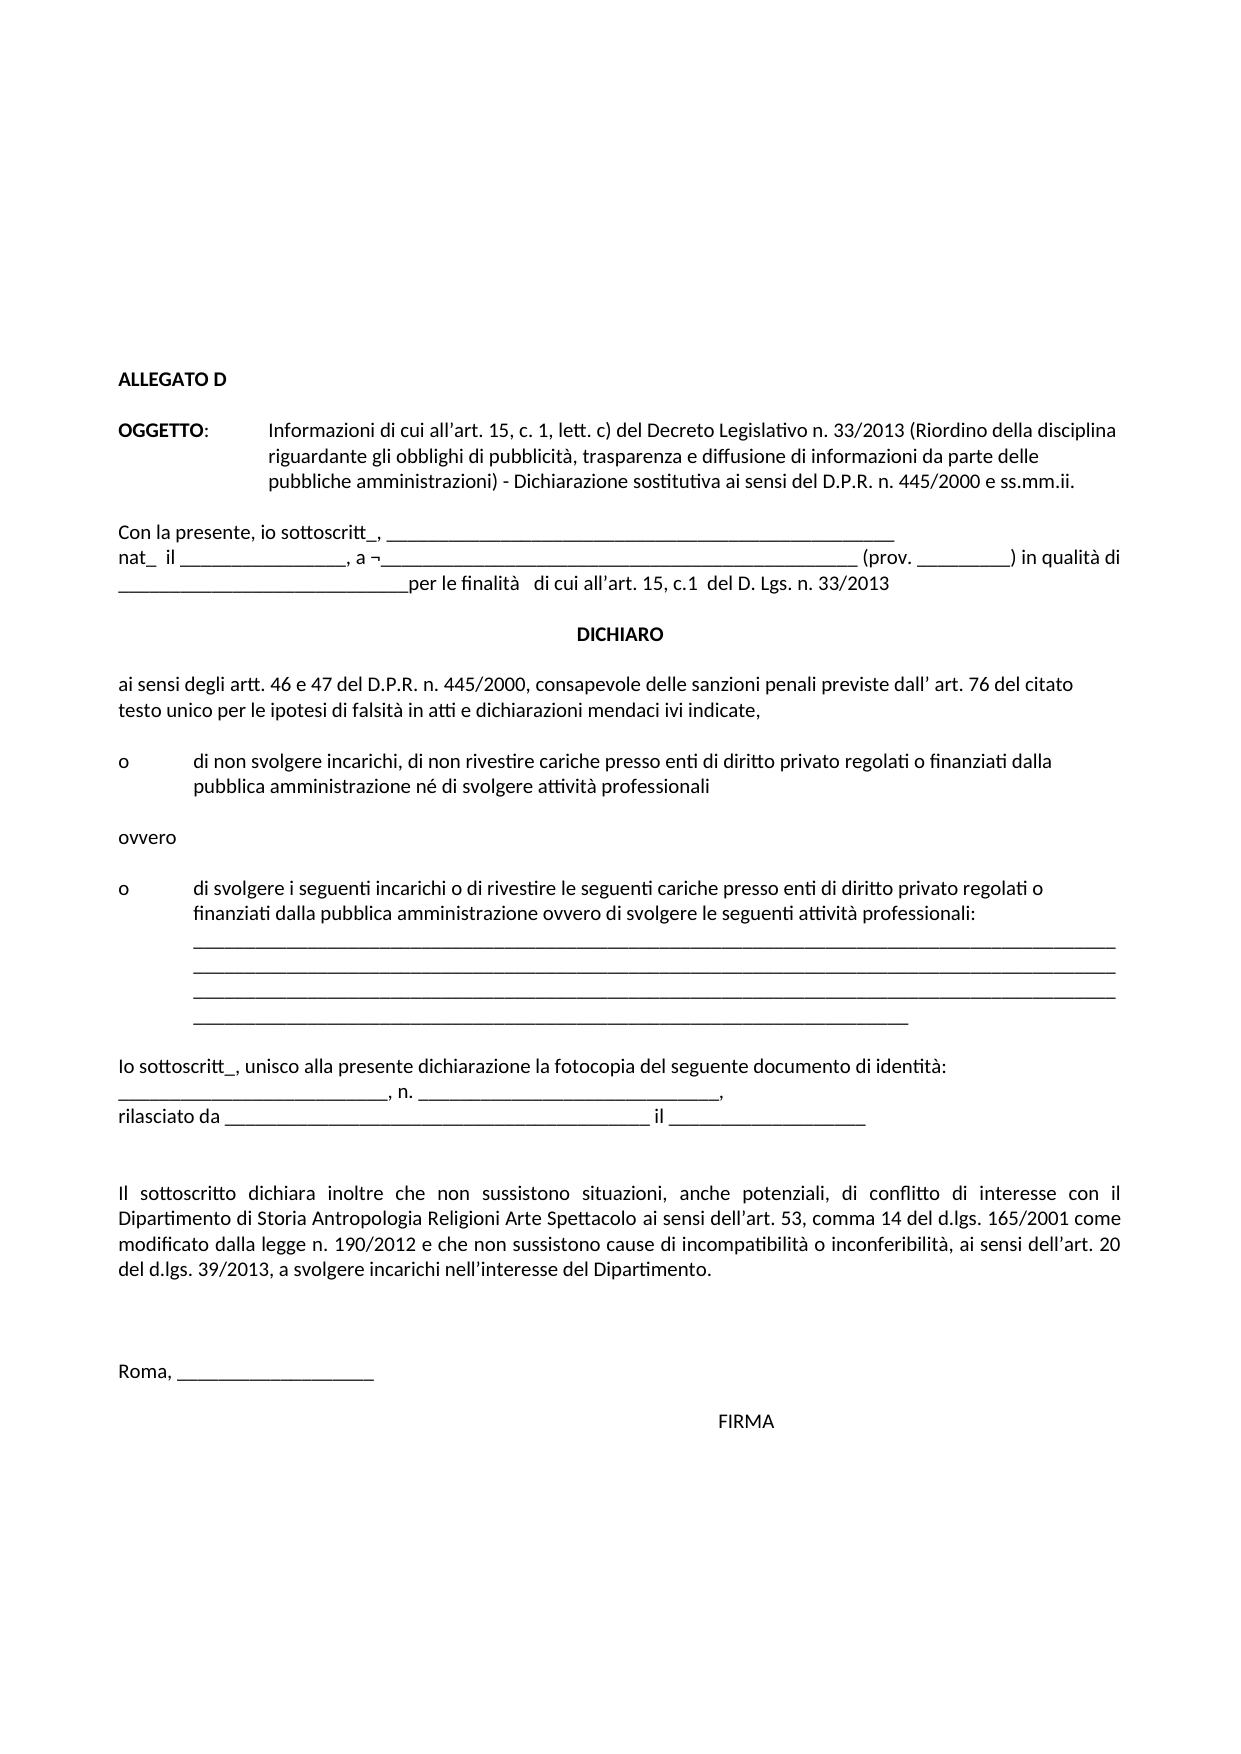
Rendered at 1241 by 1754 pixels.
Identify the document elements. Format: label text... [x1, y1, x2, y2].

text FIRMA [118, 1409, 1122, 1434]
text Il sottoscritto dichiara inoltre che non sussistono situazioni, anche potenziali, di conflitto di interesse con il Dipartimento di Storia Antropologia Religioni Arte Spettacolo ai sensi dell’art. 53, comma 14 del d.lgs. 165/2001 come modificato dalla legge n. 190/2012 e che non sussistono cause di incompatibilità o inconferibilità, ai sensi dell’art. 20 del d.lgs. 39/2013, a svolgere incarichi nell’interesse del Dipartimento. [118, 1180, 1122, 1282]
text nat_ il ________________, a ¬______________________________________________ (prov. _________) in qualità di ____________________________per le finalità di cui all’art. 15, c.1 del D. Lgs. n. 33/2013 [118, 544, 1122, 595]
text ovvero [118, 824, 1122, 849]
text ai sensi degli artt. 46 e 47 del D.P.R. n. 445/2000, consapevole delle sanzioni penali previste dall’ art. 76 del citato testo unico per le ipotesi di falsità in atti e dichiarazioni mendaci ivi indicate, [118, 672, 1122, 722]
text o di non svolgere incarichi, di non rivestire cariche presso enti di diritto privato regolati o finanziati dalla pubblica amministrazione né di svolgere attività professionali [118, 748, 1122, 799]
text DICHIARO [118, 621, 1122, 646]
text OGGETTO: Informazioni di cui all’art. 15, c. 1, lett. c) del Decreto Legislativo n. 33/2013 (Riordino della disciplina riguardante gli obblighi di pubblicità, trasparenza e diffusione di informazioni da parte delle pubbliche amministrazioni) - Dichiarazione sostitutiva ai sensi del D.P.R. n. 445/2000 e ss.mm.ii. [118, 417, 1122, 494]
text o di svolgere i seguenti incarichi o di rivestire le seguenti cariche presso enti di diritto privato regolati o finanziati dalla pubblica amministrazione ovvero di svolgere le seguenti attività professionali: [118, 875, 1122, 926]
text ALLEGATO D [118, 367, 1122, 392]
text Con la presente, io sottoscritt_, _________________________________________________ [118, 519, 1122, 544]
text Roma, ___________________ [118, 1358, 1122, 1383]
text Io sottoscritt_, unisco alla presente dichiarazione la fotocopia del seguente documento di identità: __________________________, n. _____________________________, [118, 1053, 1122, 1104]
text rilasciato da _________________________________________ il ___________________ [118, 1104, 1122, 1129]
text ________________________________________________________________________________________________________________________________________________________________________________________________________________________________________________________________________________________________________________________________________________ [193, 926, 1122, 1027]
